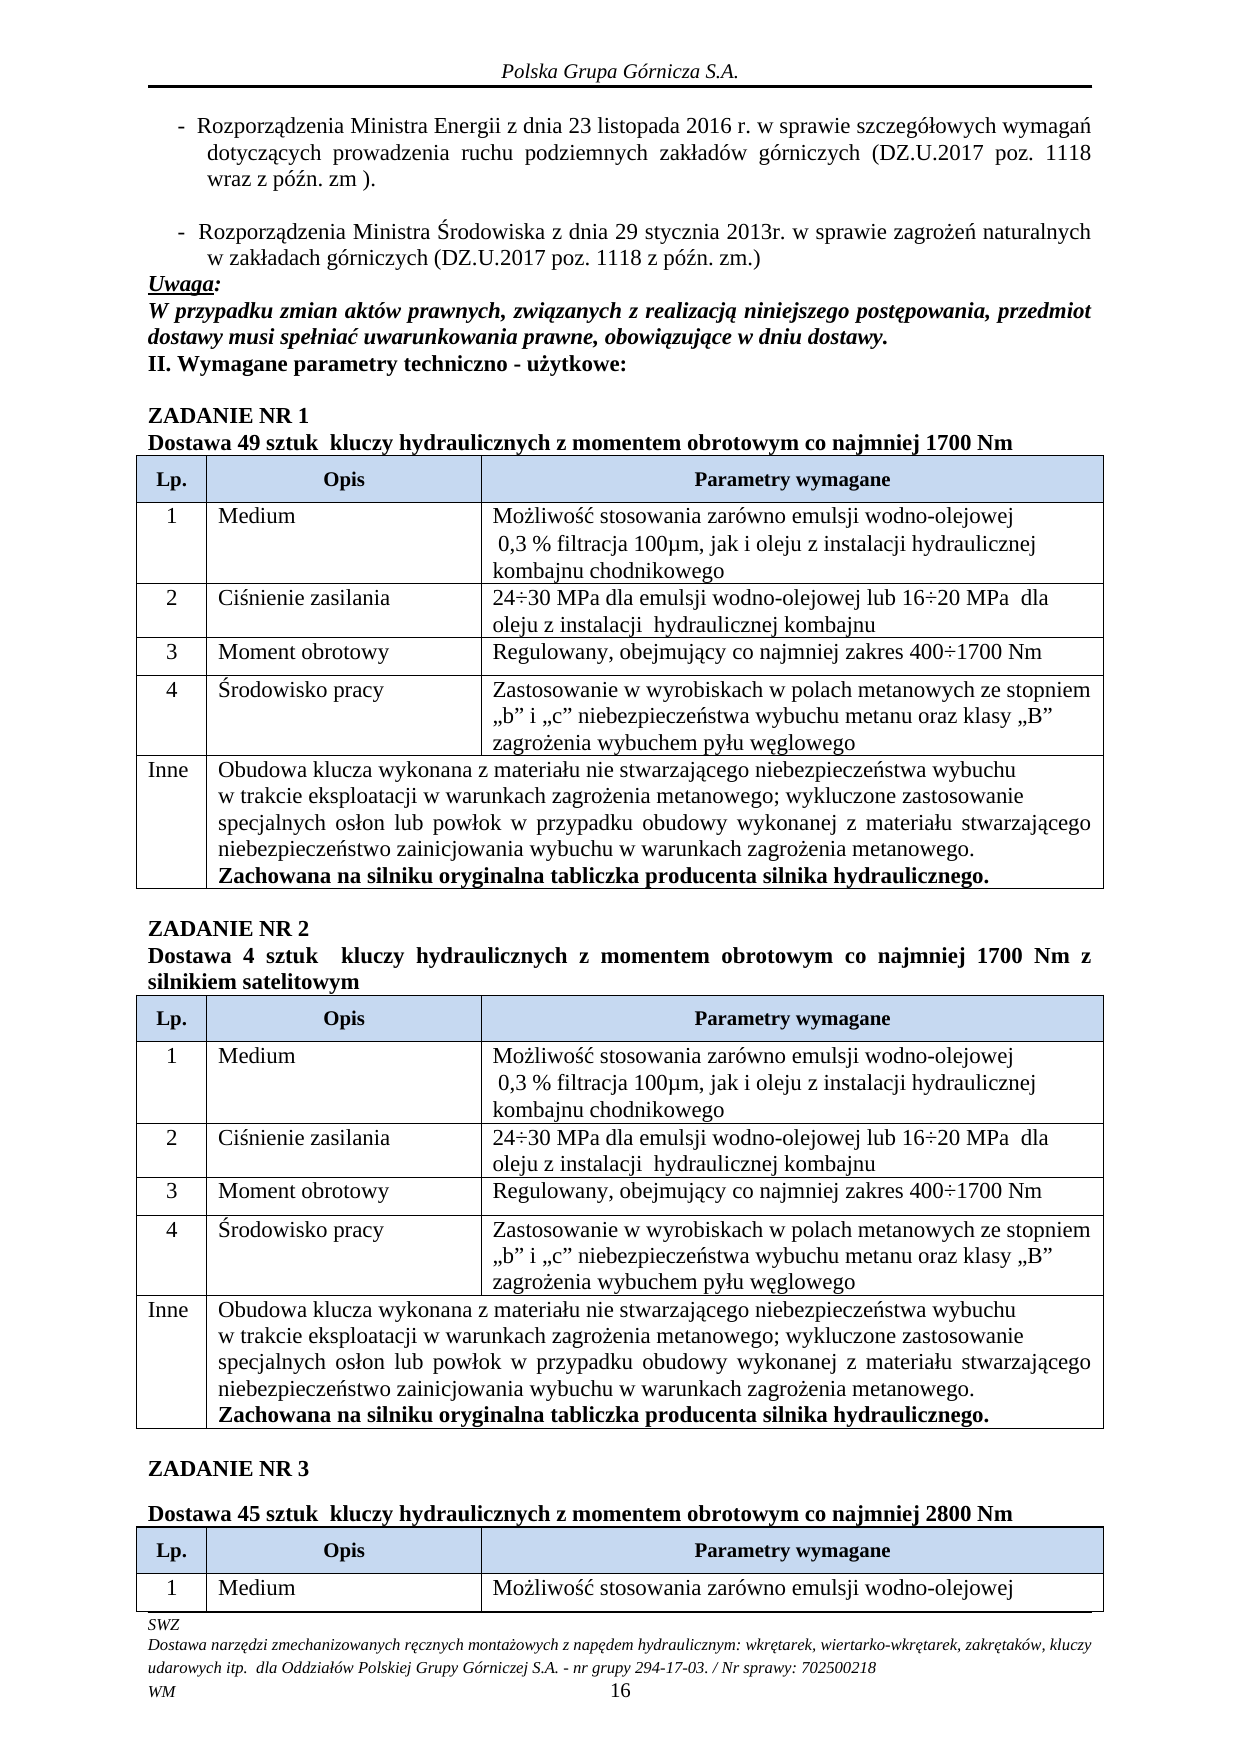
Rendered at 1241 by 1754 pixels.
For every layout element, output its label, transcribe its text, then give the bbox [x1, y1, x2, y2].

table_cell Inne [137, 756, 206, 888]
text Dostawa 45 sztuk kluczy hydraulicznych z momentem obrotowym co najmniej 2800 Nm [148, 1500, 1092, 1526]
text Dostawa 49 sztuk kluczy hydraulicznych z momentem obrotowym co najmniej 1700 Nm [148, 429, 1092, 455]
table_cell Medium [207, 503, 481, 583]
table_cell Regulowany, obejmujący co najmniej zakres 400÷1700 Nm [482, 638, 1103, 675]
table_header Lp. [137, 1528, 206, 1573]
table_cell Moment obrotowy [207, 1178, 481, 1214]
table_cell Ciśnienie zasilania [207, 1124, 481, 1177]
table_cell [482, 1574, 1103, 1611]
table_cell Regulowany, obejmujący co najmniej zakres 400÷1700 Nm [482, 1178, 1103, 1214]
table_cell Środowisko pracy [207, 1216, 481, 1295]
text ZADANIE NR 2 [148, 915, 1092, 942]
table_cell Możliwość stosowania zarówno emulsji wodno-olejowej 0,3 % filtracja 100µm, jak i oleju z instalacji hydraulicznej kombajnu chodnikowego [482, 1042, 1103, 1123]
table_header Opis [207, 456, 481, 502]
table_cell Inne [137, 1296, 206, 1427]
table_cell 4 [137, 1216, 206, 1295]
table_cell 24÷30 MPa dla emulsji wodno-olejowej lub 16÷20 MPa dla oleju z instalacji hydraulicznej kombajnu [482, 1124, 1103, 1177]
table_cell 24÷30 MPa dla emulsji wodno-olejowej lub 16÷20 MPa dla oleju z instalacji hydraulicznej kombajnu [482, 584, 1103, 637]
table_cell 1 [137, 503, 206, 583]
table_cell 3 [137, 1178, 206, 1214]
table_cell Medium [207, 1042, 481, 1123]
table_header Opis [207, 996, 481, 1041]
text II. Wymagane parametry techniczno - użytkowe: [148, 349, 1092, 376]
table_cell 3 [137, 638, 206, 675]
table_cell Ciśnienie zasilania [207, 584, 481, 637]
table_cell 1 [137, 1574, 206, 1611]
table_cell 1 [137, 1042, 206, 1123]
text Dostawa 4 sztuk kluczy hydraulicznych z momentem obrotowym co najmniej 1700 Nm z silnikiem satelitowym [148, 942, 1092, 994]
text - Rozporządzenia Ministra Energii z dnia 23 listopada 2016 r. w sprawie szczegółowych wymagań dotyczących prowadzenia ruchu podziemnych zakładów górniczych (DZ.U.2017 poz. 1118 wraz z późn. zm ). [177, 112, 1092, 191]
table_cell 2 [137, 1124, 206, 1177]
table_header Parametry wymagane [482, 1528, 1103, 1573]
text W przypadku zmian aktów prawnych, związanych z realizacją niniejszego postępowania, przedmiot dostawy musi spełniać uwarunkowania prawne, obowiązujące w dniu dostawy. [148, 297, 1092, 349]
table_cell 2 [137, 584, 206, 637]
table_cell Moment obrotowy [207, 638, 481, 675]
table_cell Medium [207, 1574, 481, 1611]
table_header Opis [207, 1528, 481, 1573]
table_header Lp. [137, 996, 206, 1041]
table_header Lp. [137, 456, 206, 502]
text ZADANIE NR 3 [148, 1455, 1092, 1481]
text Uwaga: [148, 271, 1092, 297]
table_cell Możliwość stosowania zarówno emulsji wodno-olejowej 0,3 % filtracja 100µm, jak i oleju z instalacji hydraulicznej kombajnu chodnikowego [482, 503, 1103, 583]
table_header Parametry wymagane [482, 456, 1103, 502]
table_header Parametry wymagane [482, 996, 1103, 1041]
text ZADANIE NR 1 [148, 402, 1092, 429]
text - Rozporządzenia Ministra Środowiska z dnia 29 stycznia 2013r. w sprawie zagrożeń naturalnych w zakładach górniczych (DZ.U.2017 poz. 1118 z późn. zm.) [177, 218, 1092, 271]
table_cell 4 [137, 676, 206, 755]
table_cell Środowisko pracy [207, 676, 481, 755]
